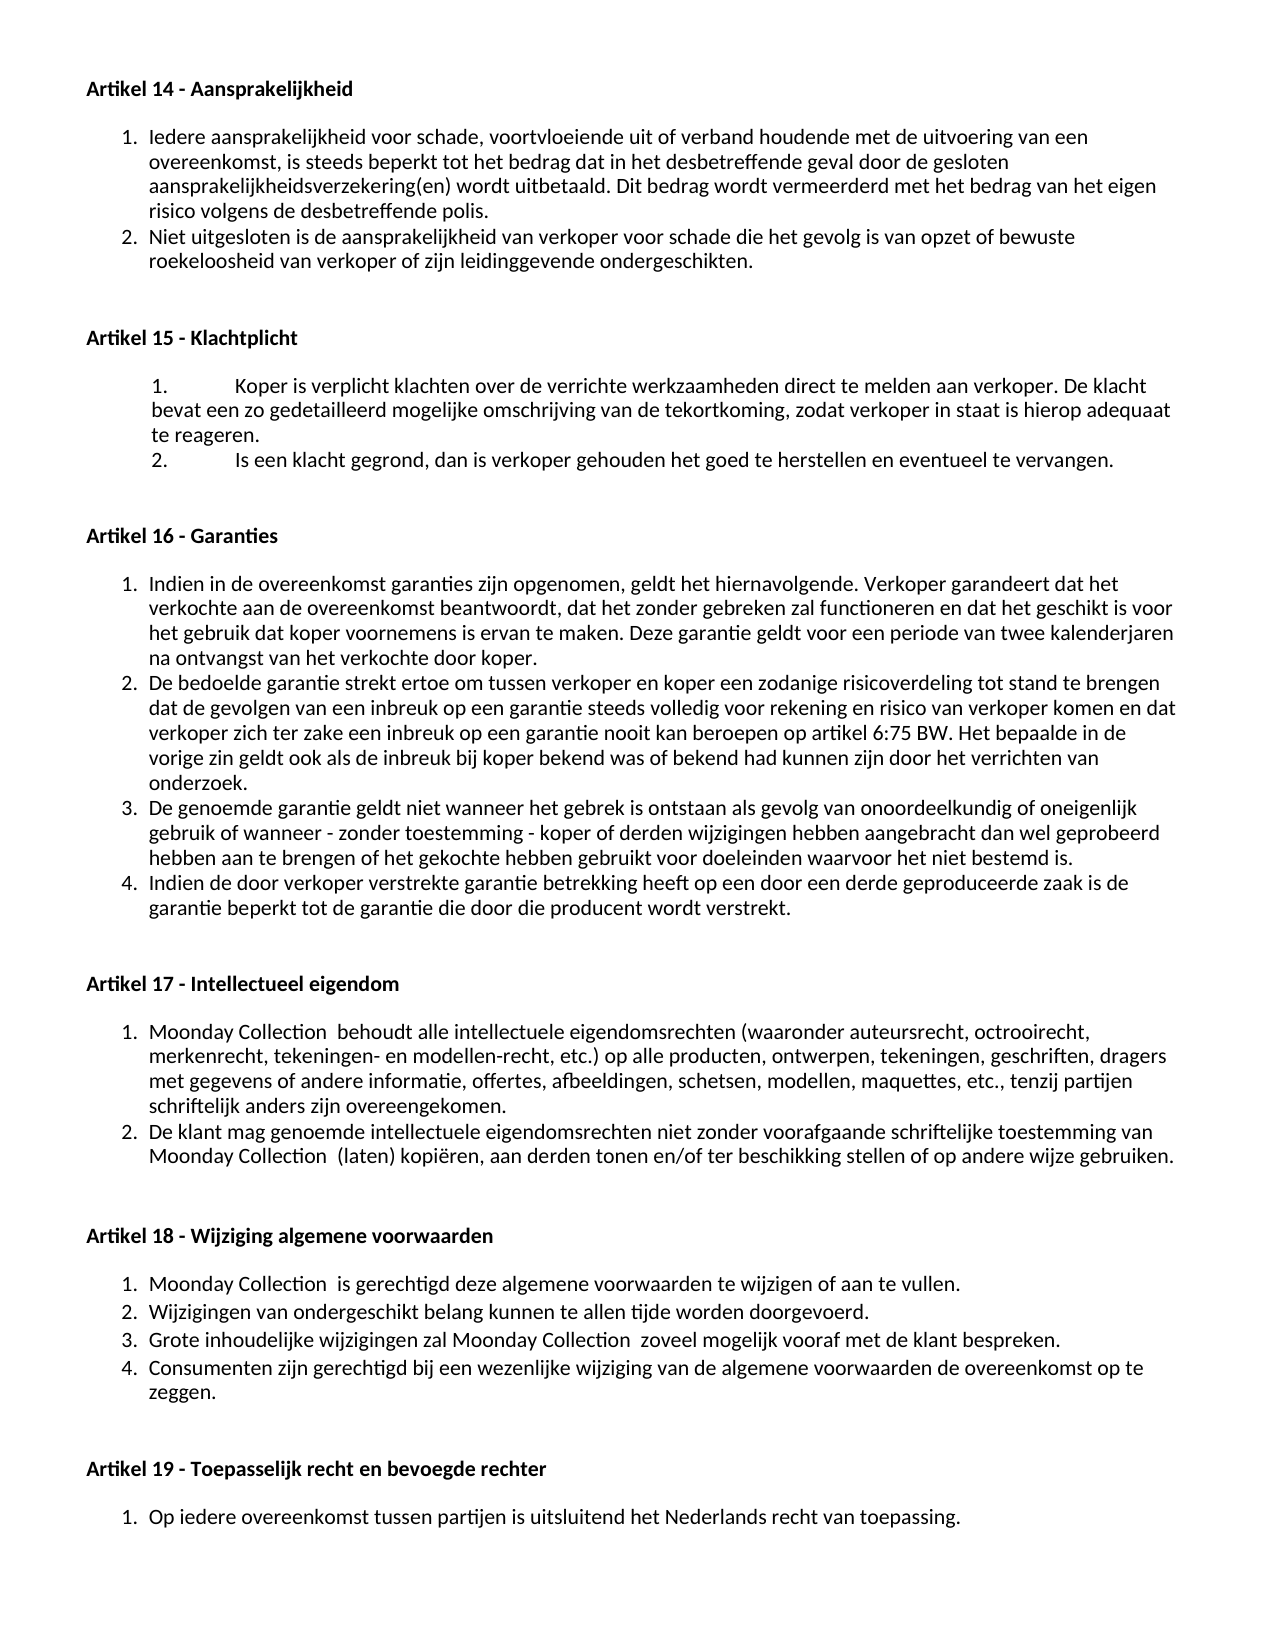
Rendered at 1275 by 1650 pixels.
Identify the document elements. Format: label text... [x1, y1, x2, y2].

subtitle Artikel 18 - Wijziging algemene voorwaarden [86, 1222, 1180, 1249]
list De bedoelde garantie strekt ertoe om tussen verkoper en koper een zodanige risicoverdeling tot stand te brengen dat de gevolgen van een inbreuk op een garantie steeds volledig voor rekening en risico van verkoper komen en dat verkoper zich ter zake een inbreuk op een garantie nooit kan beroepen op artikel 6:75 BW. Het bepaalde in de vorige zin geldt ook als de inbreuk bij koper bekend was of bekend had kunnen zijn door het verrichten van onderzoek. [121, 671, 1180, 795]
list Moonday Collection is gerechtigd deze algemene voorwaarden te wijzigen of aan te vullen. [121, 1272, 1180, 1297]
list Indien de door verkoper verstrekte garantie betrekking heeft op een door een derde geproduceerde zaak is de garantie beperkt tot de garantie die door die producent wordt verstrekt. [121, 871, 1180, 920]
list Wijzigingen van ondergeschikt belang kunnen te allen tijde worden doorgevoerd. [121, 1300, 1180, 1324]
list Op iedere overeenkomst tussen partijen is uitsluitend het Nederlands recht van toepassing. [121, 1504, 1180, 1529]
list Niet uitgesloten is de aansprakelijkheid van verkoper voor schade die het gevolg is van opzet of bewuste roekeloosheid van verkoper of zijn leidinggevende ondergeschikten. [121, 224, 1180, 274]
list Moonday Collection behoudt alle intellectuele eigendomsrechten (waaronder auteursrecht, octrooirecht, merkenrecht, tekeningen- en modellen-recht, etc.) op alle producten, ontwerpen, tekeningen, geschriften, dragers met gegevens of andere informatie, offertes, afbeeldingen, schetsen, modellen, maquettes, etc., tenzij partijen schriftelijk anders zijn overeengekomen. [121, 1020, 1180, 1119]
list Koper is verplicht klachten over de verrichte werkzaamheden direct te melden aan verkoper. De klacht bevat een zo gedetailleerd mogelijke omschrijving van de tekortkoming, zodat verkoper in staat is hierop adequaat te reageren. [151, 373, 1180, 448]
list Grote inhoudelijke wijzigingen zal Moonday Collection zoveel mogelijk vooraf met de klant bespreken. [121, 1328, 1180, 1352]
list Consumenten zijn gerechtigd bij een wezenlijke wijziging van de algemene voorwaarden de overeenkomst op te zeggen. [121, 1356, 1180, 1405]
list De genoemde garantie geldt niet wanneer het gebrek is ontstaan als gevolg van onoordeelkundig of oneigenlijk gebruik of wanneer - zonder toestemming - koper of derden wijzigingen hebben aangebracht dan wel geprobeerd hebben aan te brengen of het gekochte hebben gebruikt voor doeleinden waarvoor het niet bestemd is. [121, 796, 1180, 870]
list Indien in de overeenkomst garanties zijn opgenomen, geldt het hiernavolgende. Verkoper garandeert dat het verkochte aan de overeenkomst beantwoordt, dat het zonder gebreken zal functioneren en dat het geschikt is voor het gebruik dat koper voornemens is ervan te maken. Deze garantie geldt voor een periode van twee kalenderjaren na ontvangst van het verkochte door koper. [121, 571, 1180, 671]
subtitle Artikel 17 - Intellectueel eigendom [86, 970, 1180, 997]
list De klant mag genoemde intellectuele eigendomsrechten niet zonder voorafgaande schriftelijke toestemming van Moonday Collection (laten) kopiëren, aan derden tonen en/of ter beschikking stellen of op andere wijze gebruiken. [121, 1119, 1180, 1169]
subtitle Artikel 19 - Toepasselijk recht en bevoegde rechter [86, 1455, 1180, 1482]
subtitle Artikel 15 - Klachtplicht [86, 324, 1180, 351]
subtitle Artikel 14 - Aansprakelijkheid [86, 75, 1180, 102]
list Is een klacht gegrond, dan is verkoper gehouden het goed te herstellen en eventueel te vervangen. [151, 448, 1180, 473]
list Iedere aansprakelijkheid voor schade, voortvloeiende uit of verband houdende met de uitvoering van een overeenkomst, is steeds beperkt tot het bedrag dat in het desbetreffende geval door de gesloten aansprakelijkheidsverzekering(en) wordt uitbetaald. Dit bedrag wordt vermeerderd met het bedrag van het eigen risico volgens de desbetreffende polis. [121, 125, 1180, 224]
subtitle Artikel 16 - Garanties [86, 522, 1180, 548]
